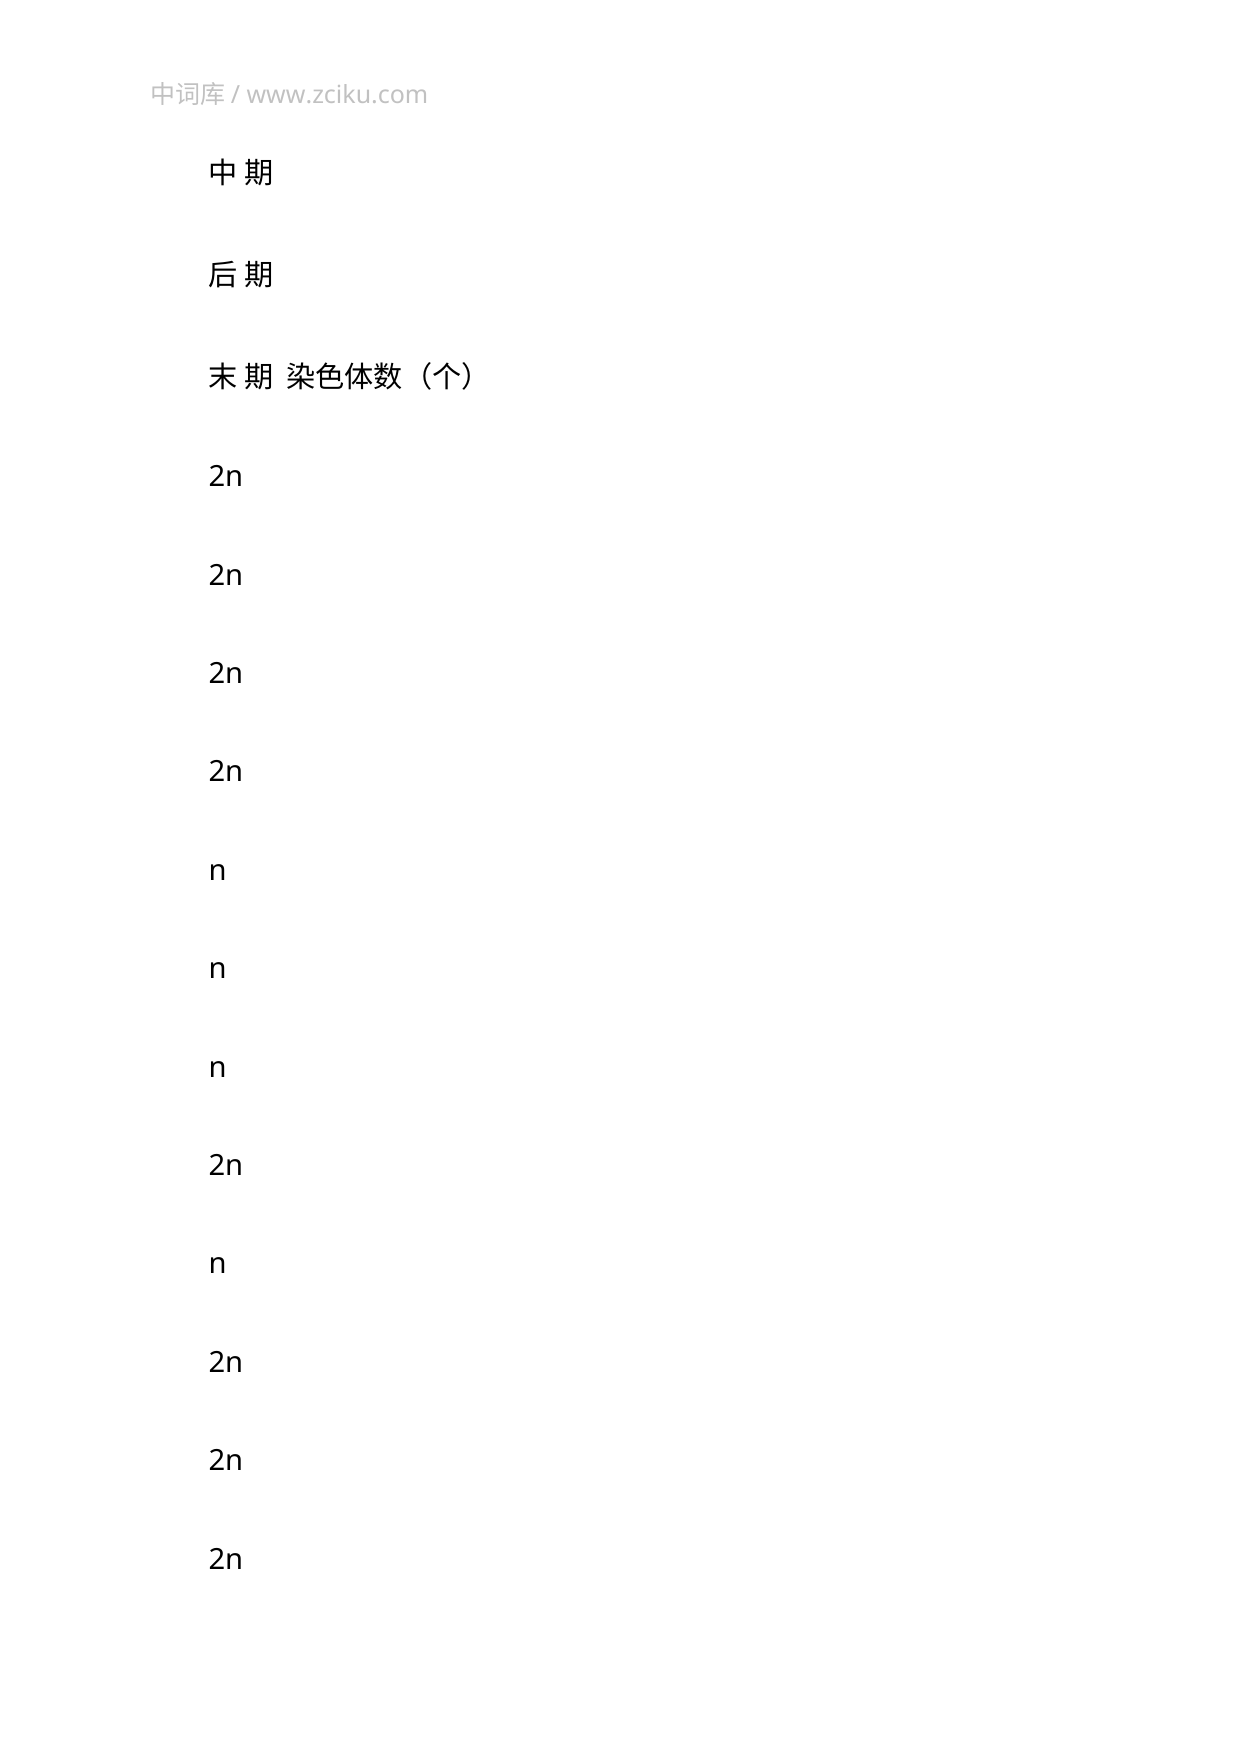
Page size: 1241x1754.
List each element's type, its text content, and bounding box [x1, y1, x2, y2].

text 后 期 [150, 252, 1090, 294]
text n [150, 1046, 1090, 1086]
text n [150, 849, 1090, 889]
text 2n [150, 751, 1090, 790]
text n [150, 947, 1090, 987]
text 中 期 [150, 150, 1090, 192]
text 2n [150, 1341, 1090, 1381]
text n [150, 1243, 1090, 1282]
text 末 期 染色体数（个） [150, 353, 1090, 396]
text 2n [150, 554, 1090, 593]
text 2n [150, 1440, 1090, 1479]
text 2n [150, 1144, 1090, 1184]
text 2n [150, 455, 1090, 495]
text 2n [150, 652, 1090, 692]
text 2n [150, 1538, 1090, 1578]
